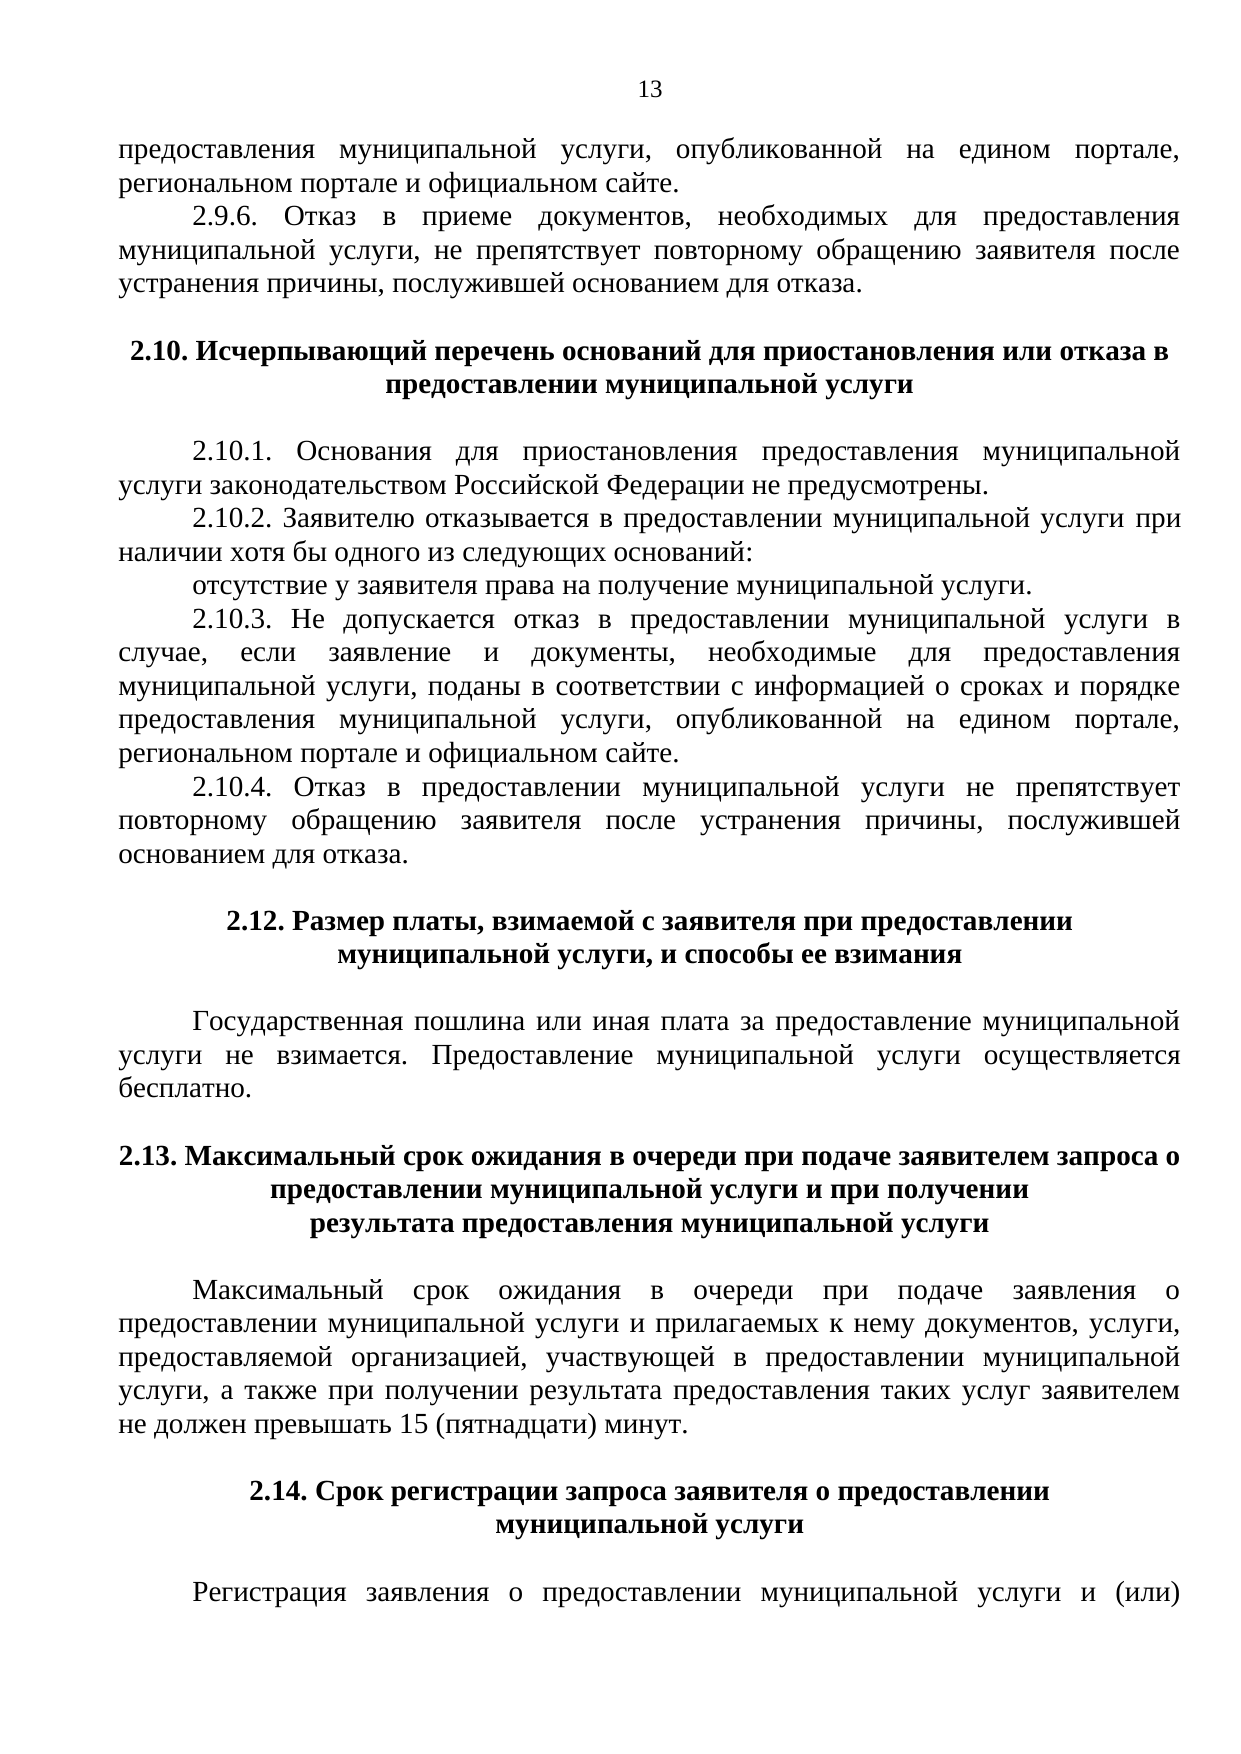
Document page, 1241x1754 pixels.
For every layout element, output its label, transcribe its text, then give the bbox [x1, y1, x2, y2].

text 2.10.4. Отказ в предоставлении муниципальной услуги не препятствует повторному обращению заявителя после устранения причины, послужившей основанием для отказа. [118, 769, 1181, 869]
text 2.9.6. Отказ в приеме документов, необходимых для предоставления муниципальной услуги, не препятствует повторному обращению заявителя после устранения причины, послужившей основанием для отказа. [118, 198, 1181, 299]
text результата предоставления муниципальной услуги [118, 1205, 1181, 1238]
text 2.14. Срок регистрации запроса заявителя о предоставлении [118, 1473, 1181, 1507]
text отсутствие у заявителя права на получение муниципальной услуги. [118, 567, 1181, 601]
text 2.10.1. Основания для приостановления предоставления муниципальной услуги законодательством Российской Федерации не предусмотрены. [118, 433, 1181, 500]
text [118, 131, 1181, 198]
text 2.10.3. Не допускается отказ в предоставлении муниципальной услуги в случае, если заявление и документы, необходимые для предоставления муниципальной услуги, поданы в соответствии с информацией о сроках и порядке предоставления муниципальной услуги, опубликованной на едином портале, региональном портале и официальном сайте. [118, 601, 1181, 769]
text 2.10. Исчерпывающий перечень оснований для приостановления или отказа в предоставлении муниципальной услуги [118, 333, 1181, 400]
text 2.12. Размер платы, взимаемой с заявителя при предоставлении муниципальной услуги, и способы ее взимания [118, 903, 1181, 970]
text 2.13. Максимальный срок ожидания в очереди при подаче заявителем запроса о предоставлении муниципальной услуги и при получении [118, 1138, 1181, 1205]
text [118, 1574, 1181, 1607]
text 2.10.2. Заявителю отказывается в предоставлении муниципальной услуги при наличии хотя бы одного из следующих оснований: [118, 500, 1181, 567]
text Государственная пошлина или иная плата за предоставление муниципальной услуги не взимается. Предоставление муниципальной услуги осуществляется бесплатно. [118, 1003, 1181, 1104]
text Максимальный срок ожидания в очереди при подаче заявления о предоставлении муниципальной услуги и прилагаемых к нему документов, услуги, предоставляемой организацией, участвующей в предоставлении муниципальной услуги, а также при получении результата предоставления таких услуг заявителем не должен превышать 15 (пятнадцати) минут. [118, 1272, 1181, 1439]
text муниципальной услуги [118, 1507, 1181, 1540]
